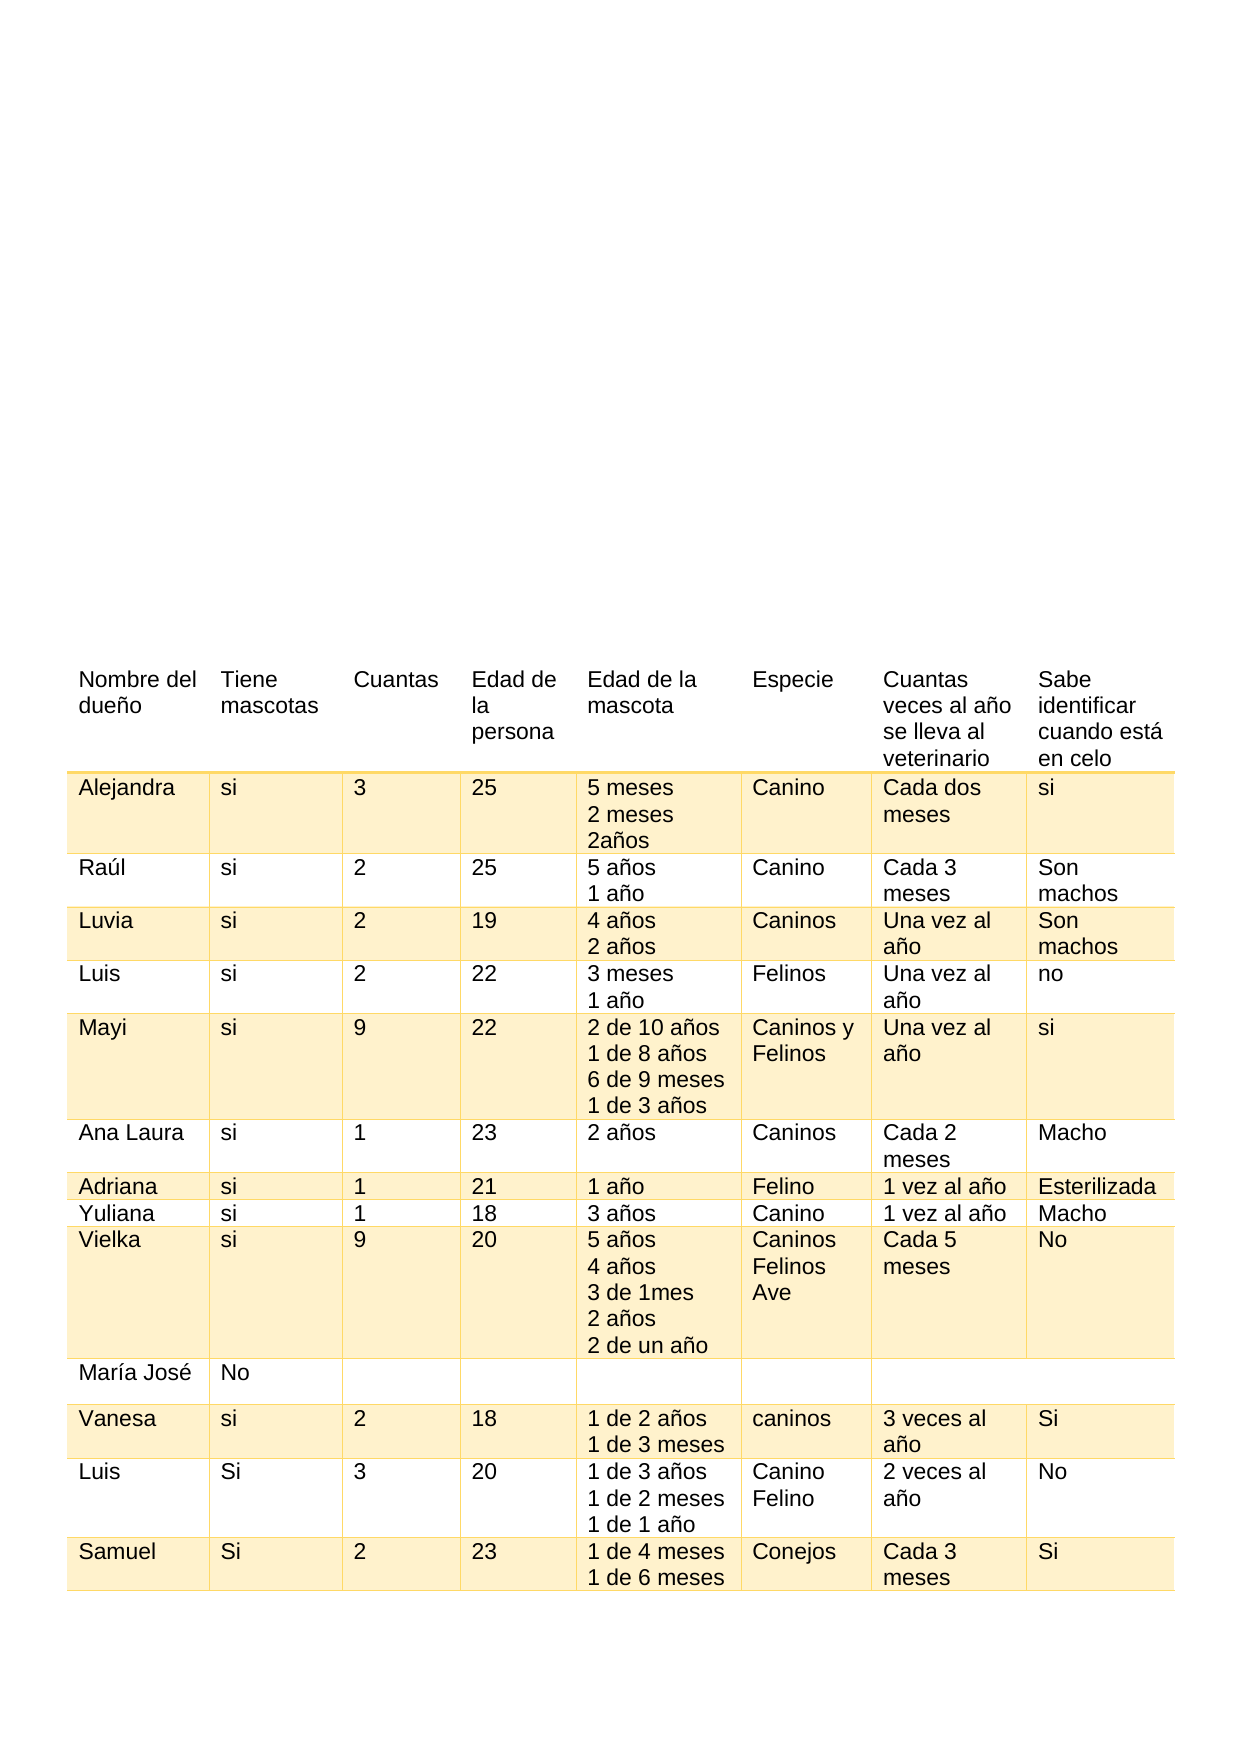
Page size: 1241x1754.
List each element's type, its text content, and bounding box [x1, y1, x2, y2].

table_cell caninos [742, 1405, 871, 1458]
table_cell Una vez al año [872, 908, 1026, 960]
table_cell 23 [461, 1120, 576, 1172]
table_cell 18 [461, 1200, 576, 1226]
table_cell [577, 1359, 741, 1404]
table_cell Luis [67, 961, 209, 1013]
table_cell 3 años [577, 1200, 741, 1226]
table_cell 3 [343, 774, 460, 853]
table_cell Raúl [67, 854, 209, 906]
table_cell María José [67, 1359, 209, 1404]
table_cell Esterilizada [1027, 1173, 1174, 1199]
table_cell No [210, 1359, 342, 1404]
table_cell [872, 1359, 1027, 1404]
table_header Especie [741, 666, 872, 771]
table_cell si [210, 1227, 342, 1358]
table_cell si [210, 774, 342, 853]
table_cell Si [210, 1538, 342, 1590]
table_cell si [1027, 1014, 1174, 1119]
table_cell [461, 1359, 576, 1404]
table_cell Luvia [67, 908, 209, 960]
table_cell Felino [742, 1173, 871, 1199]
table_cell [742, 1359, 871, 1404]
table_cell si [1027, 774, 1174, 853]
table_cell si [210, 961, 342, 1013]
table_cell 3 [343, 1459, 460, 1537]
table_cell Cada 3 meses [872, 1538, 1026, 1590]
table_cell Cada dos meses [872, 774, 1026, 853]
table_cell 1 [343, 1120, 460, 1172]
table_cell 3 meses 1 año [577, 961, 741, 1013]
table_cell 1 año [577, 1173, 741, 1199]
table_cell 22 [461, 1014, 576, 1119]
table_cell Son machos [1027, 854, 1174, 906]
table_header Edad de la mascota [576, 666, 741, 771]
table_cell Felinos [742, 961, 871, 1013]
table_cell Canino [742, 1200, 871, 1226]
table_cell Adriana [67, 1173, 209, 1199]
table_cell Caninos Felinos Ave [742, 1227, 871, 1358]
table_cell si [210, 1405, 342, 1458]
table_cell 9 [343, 1227, 460, 1358]
table_cell 2 veces al año [872, 1459, 1026, 1537]
table_cell Si [1027, 1538, 1174, 1590]
table_cell Cada 5 meses [872, 1227, 1026, 1358]
table_header Edad de la persona [460, 666, 576, 771]
table_cell 1 de 4 meses 1 de 6 meses [577, 1538, 741, 1590]
table_cell Conejos [742, 1538, 871, 1590]
table_cell Son machos [1027, 908, 1174, 960]
table_cell Canino Felino [742, 1459, 871, 1537]
table_cell Mayi [67, 1014, 209, 1119]
table_cell 1 de 2 años 1 de 3 meses [577, 1405, 741, 1458]
table_cell Canino [742, 774, 871, 853]
table_cell Macho [1027, 1200, 1174, 1226]
table_cell 20 [461, 1227, 576, 1358]
table_cell Caninos y Felinos [742, 1014, 871, 1119]
table_cell Yuliana [67, 1200, 209, 1226]
table_cell Vanesa [67, 1405, 209, 1458]
table_cell Cada 3 meses [872, 854, 1026, 906]
table_cell 22 [461, 961, 576, 1013]
table_cell Vielka [67, 1227, 209, 1358]
table_cell 23 [461, 1538, 576, 1590]
table_cell 5 años 1 año [577, 854, 741, 906]
table_cell No [1027, 1227, 1174, 1358]
table_cell 2 [343, 961, 460, 1013]
table_cell 2 [343, 854, 460, 906]
table_cell 1 [343, 1173, 460, 1199]
table_cell 4 años 2 años [577, 908, 741, 960]
table_cell No [1027, 1459, 1174, 1537]
table_cell 5 meses 2 meses 2años [577, 774, 741, 853]
table_cell Luis [67, 1459, 209, 1537]
table_cell Alejandra [67, 774, 209, 853]
table_cell si [210, 1014, 342, 1119]
table_cell Si [210, 1459, 342, 1537]
table_cell 18 [461, 1405, 576, 1458]
table_cell Cada 2 meses [872, 1120, 1026, 1172]
table_cell Ana Laura [67, 1120, 209, 1172]
table_cell 1 vez al año [872, 1200, 1026, 1226]
table_cell 5 años 4 años 3 de 1mes 2 años 2 de un año [577, 1227, 741, 1358]
table_header Cuantas [342, 666, 460, 771]
table_cell Una vez al año [872, 961, 1026, 1013]
table_cell Macho [1027, 1120, 1174, 1172]
table_cell 1 vez al año [872, 1173, 1026, 1199]
table_cell Caninos [742, 908, 871, 960]
table_cell Caninos [742, 1120, 871, 1172]
table_cell no [1027, 961, 1174, 1013]
table_cell 20 [461, 1459, 576, 1537]
table_header Sabe identificar cuando está en celo [1027, 666, 1174, 771]
table_cell Samuel [67, 1538, 209, 1590]
table_header Tiene mascotas [209, 666, 342, 771]
table_cell 1 [343, 1200, 460, 1226]
table_cell 25 [461, 854, 576, 906]
table_header Nombre del dueño [67, 666, 209, 771]
table_cell 2 [343, 1405, 460, 1458]
table_cell 21 [461, 1173, 576, 1199]
table_cell si [210, 908, 342, 960]
table_cell 2 de 10 años 1 de 8 años 6 de 9 meses 1 de 3 años [577, 1014, 741, 1119]
table_cell Una vez al año [872, 1014, 1026, 1119]
table_cell si [210, 1200, 342, 1226]
table_cell [343, 1359, 460, 1404]
table_cell 2 años [577, 1120, 741, 1172]
table_cell Canino [742, 854, 871, 906]
table_cell si [210, 854, 342, 906]
table_cell 25 [461, 774, 576, 853]
table_cell si [210, 1120, 342, 1172]
table_cell 19 [461, 908, 576, 960]
table_cell si [210, 1173, 342, 1199]
table_cell 3 veces al año [872, 1405, 1026, 1458]
table_cell 2 [343, 908, 460, 960]
table_cell 9 [343, 1014, 460, 1119]
table_cell Si [1027, 1405, 1174, 1458]
table_cell 1 de 3 años 1 de 2 meses 1 de 1 año [577, 1459, 741, 1537]
table_header Cuantas veces al año se lleva al veterinario [872, 666, 1027, 771]
table_cell 2 [343, 1538, 460, 1590]
